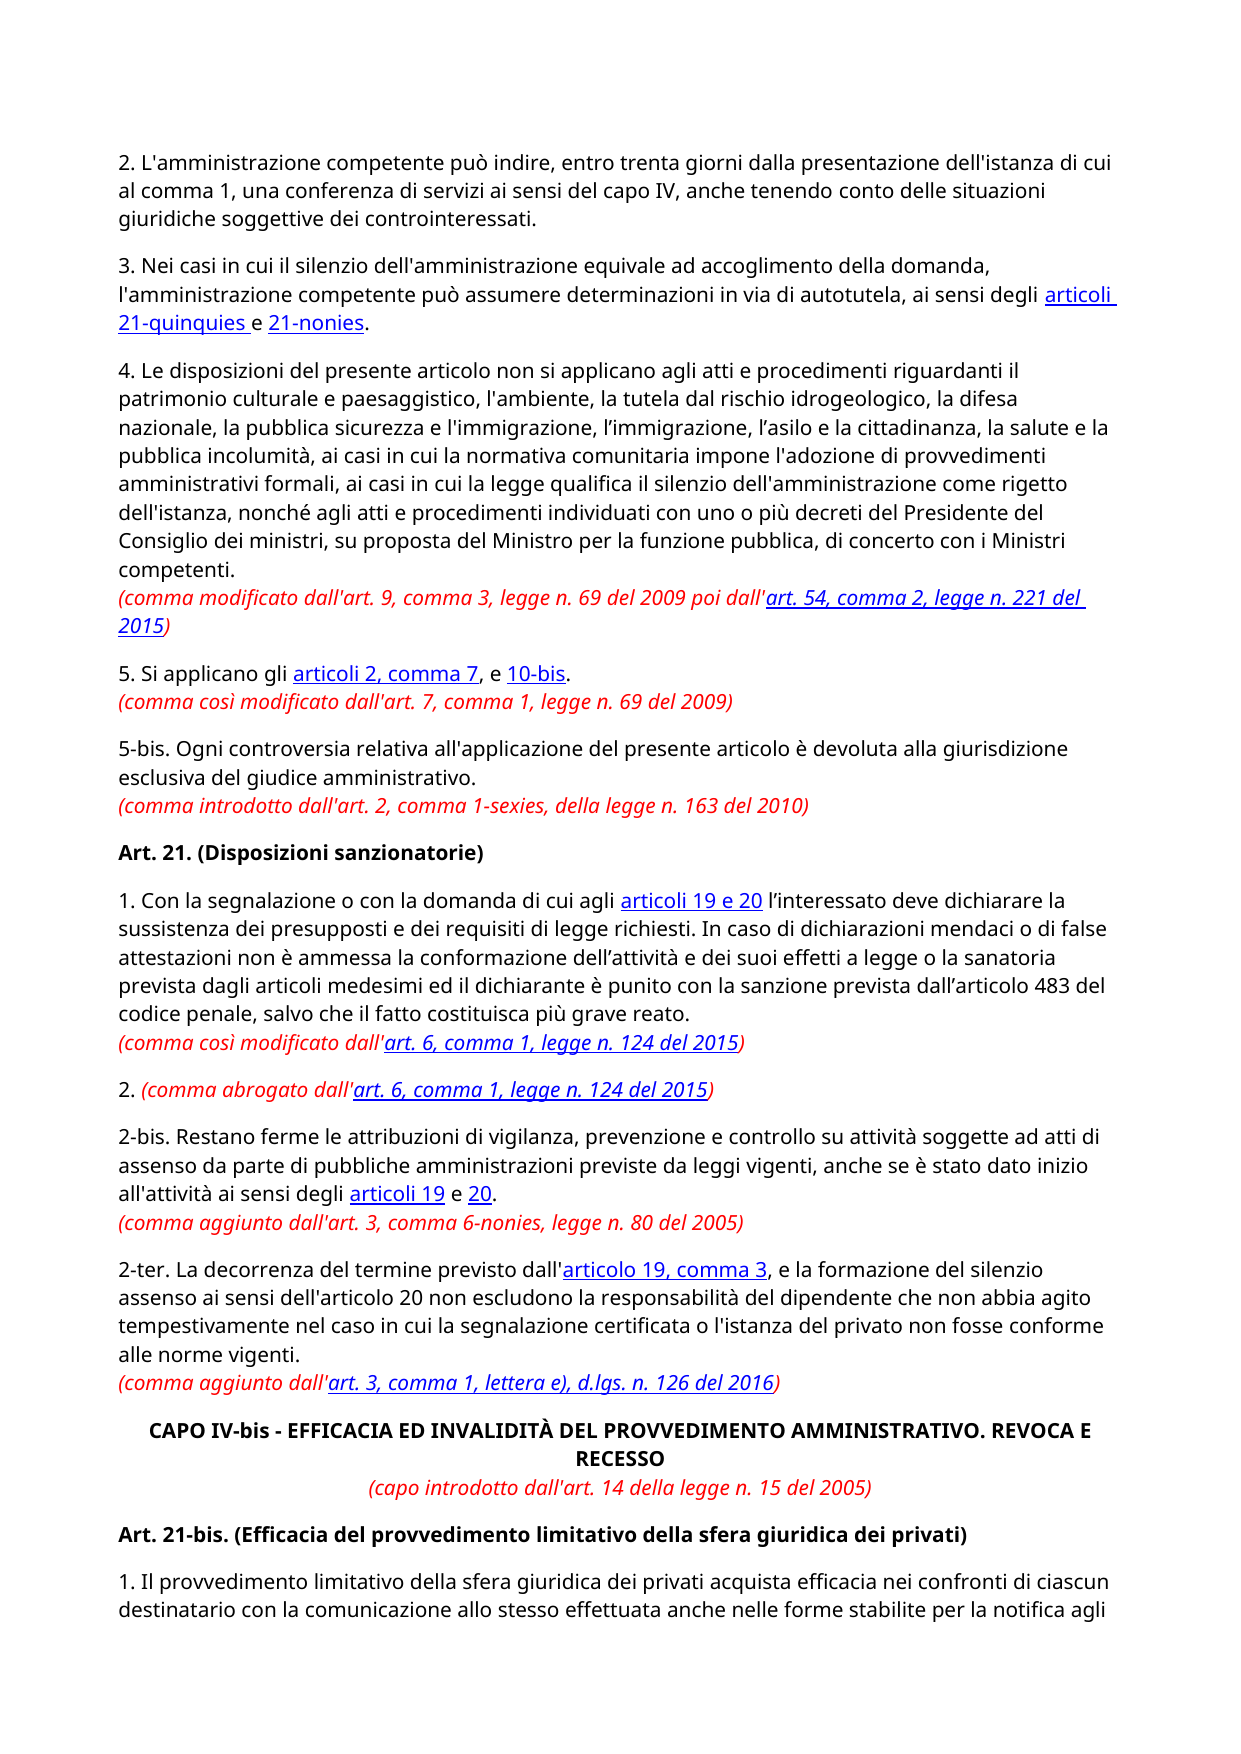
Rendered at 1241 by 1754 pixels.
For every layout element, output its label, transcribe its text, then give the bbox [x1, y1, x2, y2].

text 5-bis. Ogni controversia relativa all'applicazione del presente articolo è devoluta alla giurisdizione esclusiva del giudice amministrativo. (comma introdotto dall'art. 2, comma 1-sexies, della legge n. 163 del 2010) [118, 734, 1122, 820]
text 2. L'amministrazione competente può indire, entro trenta giorni dalla presentazione dell'istanza di cui al comma 1, una conferenza di servizi ai sensi del capo IV, anche tenendo conto delle situazioni giuridiche soggettive dei controinteressati. [118, 148, 1122, 233]
text Art. 21. (Disposizioni sanzionatorie) [118, 838, 1122, 867]
text 5. Si applicano gli articoli 2, comma 7, e 10-bis. (comma così modificato dall'art. 7, comma 1, legge n. 69 del 2009) [118, 659, 1122, 716]
text Art. 21-bis. (Efficacia del provvedimento limitativo della sfera giuridica dei privati) [118, 1520, 1122, 1548]
text 2. (comma abrogato dall'art. 6, comma 1, legge n. 124 del 2015) [118, 1075, 1122, 1103]
text 2-ter. La decorrenza del termine previsto dall'articolo 19, comma 3, e la formazione del silenzio assenso ai sensi dell'articolo 20 non escludono la responsabilità del dipendente che non abbia agito tempestivamente nel caso in cui la segnalazione certificata o l'istanza del privato non fosse conforme alle norme vigenti. (comma aggiunto dall'art. 3, comma 1, lettera e), d.lgs. n. 126 del 2016) [118, 1255, 1122, 1397]
text 1. Con la segnalazione o con la domanda di cui agli articoli 19 e 20 l’interessato deve dichiarare la sussistenza dei presupposti e dei requisiti di legge richiesti. In caso di dichiarazioni mendaci o di false attestazioni non è ammessa la conformazione dell’attività e dei suoi effetti a legge o la sanatoria prevista dagli articoli medesimi ed il dichiarante è punito con la sanzione prevista dall’articolo 483 del codice penale, salvo che il fatto costituisca più grave reato. (comma così modificato dall'art. 6, comma 1, legge n. 124 del 2015) [118, 886, 1122, 1056]
text 4. Le disposizioni del presente articolo non si applicano agli atti e procedimenti riguardanti il patrimonio culturale e paesaggistico, l'ambiente, la tutela dal rischio idrogeologico, la difesa nazionale, la pubblica sicurezza e l'immigrazione, l’immigrazione, l’asilo e la cittadinanza, la salute e la pubblica incolumità, ai casi in cui la normativa comunitaria impone l'adozione di provvedimenti amministrativi formali, ai casi in cui la legge qualifica il silenzio dell'amministrazione come rigetto dell'istanza, nonché agli atti e procedimenti individuati con uno o più decreti del Presidente del Consiglio dei ministri, su proposta del Ministro per la funzione pubblica, di concerto con i Ministri competenti. (comma modificato dall'art. 9, comma 3, legge n. 69 del 2009 poi dall'art. 54, comma 2, legge n. 221 del 2015) [118, 356, 1122, 640]
text CAPO IV-bis - EFFICACIA ED INVALIDITÀ DEL PROVVEDIMENTO AMMINISTRATIVO. REVOCA E RECESSO (capo introdotto dall'art. 14 della legge n. 15 del 2005) [118, 1416, 1122, 1501]
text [118, 1567, 1122, 1624]
text 3. Nei casi in cui il silenzio dell'amministrazione equivale ad accoglimento della domanda, l'amministrazione competente può assumere determinazioni in via di autotutela, ai sensi degli articoli 21-quinquies e 21-nonies. [118, 252, 1122, 337]
text 2-bis. Restano ferme le attribuzioni di vigilanza, prevenzione e controllo su attività soggette ad atti di assenso da parte di pubbliche amministrazioni previste da leggi vigenti, anche se è stato dato inizio all'attività ai sensi degli articoli 19 e 20. (comma aggiunto dall'art. 3, comma 6-nonies, legge n. 80 del 2005) [118, 1122, 1122, 1236]
